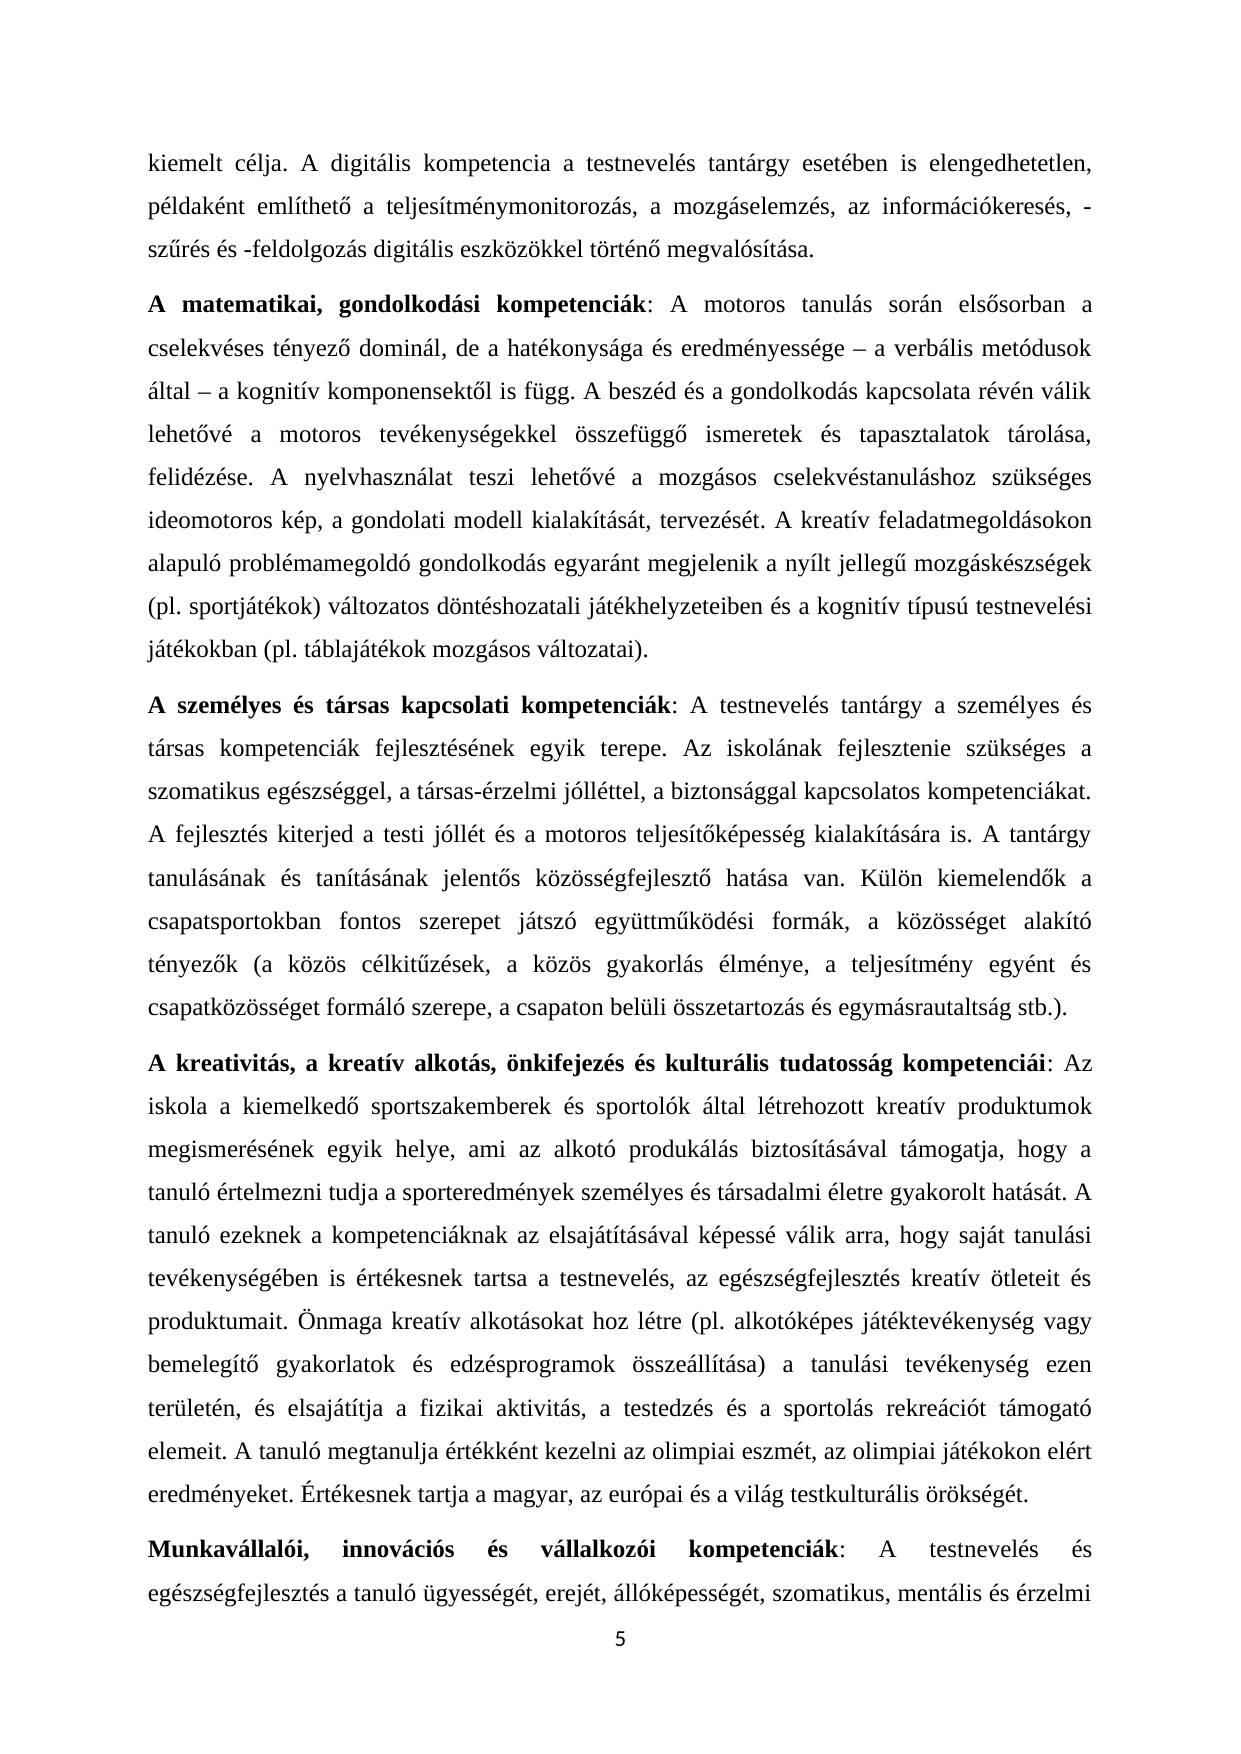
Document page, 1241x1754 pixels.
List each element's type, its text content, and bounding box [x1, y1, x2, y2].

text A matematikai, gondolkodási kompetenciák: A motoros tanulás során elsősorban a cselekvéses tényező dominál, de a hatékonysága és eredményessége – a verbális metódusok által – a kognitív komponensektől is függ. A beszéd és a gondolkodás kapcsolata révén válik lehetővé a motoros tevékenységekkel összefüggő ismeretek és tapasztalatok tárolása, felidézése. A nyelvhasználat teszi lehetővé a mozgásos cselekvéstanuláshoz szükséges ideomotoros kép, a gondolati modell kialakítását, tervezését. A kreatív feladatmegoldásokon alapuló problémamegoldó gondolkodás egyaránt megjelenik a nyílt jellegű mozgáskészségek (pl. sportjátékok) változatos döntéshozatali játékhelyzeteiben és a kognitív típusú testnevelési játékokban (pl. táblajátékok mozgásos változatai). [148, 289, 1093, 663]
text A személyes és társas kapcsolati kompetenciák: A testnevelés tantárgy a személyes és társas kompetenciák fejlesztésének egyik terepe. Az iskolának fejlesztenie szükséges a szomatikus egészséggel, a társas-érzelmi jólléttel, a biztonsággal kapcsolatos kompetenciákat. A fejlesztés kiterjed a testi jóllét és a motoros teljesítőképesség kialakítására is. A tantárgy tanulásának és tanításának jelentős közösségfejlesztő hatása van. Külön kiemelendők a csapatsportokban fontos szerepet játszó együttműködési formák, a közösséget alakító tényezők (a közös célkitűzések, a közös gyakorlás élménye, a teljesítmény egyént és csapatközösséget formáló szerepe, a csapaton belüli összetartozás és egymásrautaltság stb.). [148, 690, 1093, 1021]
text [148, 1534, 1093, 1606]
text A kreativitás, a kreatív alkotás, önkifejezés és kulturális tudatosság kompetenciái: Az iskola a kiemelkedő sportszakemberek és sportolók által létrehozott kreatív produktumok megismerésének egyik helye, ami az alkotó produkálás biztosításával támogatja, hogy a tanuló értelmezni tudja a sporteredmények személyes és társadalmi életre gyakorolt hatását. A tanuló ezeknek a kompetenciáknak az elsajátításával képessé válik arra, hogy saját tanulási tevékenységében is értékesnek tartsa a testnevelés, az egészségfejlesztés kreatív ötleteit és produktumait. Önmaga kreatív alkotásokat hoz létre (pl. alkotóképes játéktevékenység vagy bemelegítő gyakorlatok és edzésprogramok összeállítása) a tanulási tevékenység ezen területén, és elsajátítja a fizikai aktivitás, a testedzés és a sportolás rekreációt támogató elemeit. A tanuló megtanulja értékként kezelni az olimpiai eszmét, az olimpiai játékokon elért eredményeket. Értékesnek tartja a magyar, az európai és a világ testkulturális örökségét. [148, 1048, 1093, 1508]
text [148, 148, 1093, 263]
